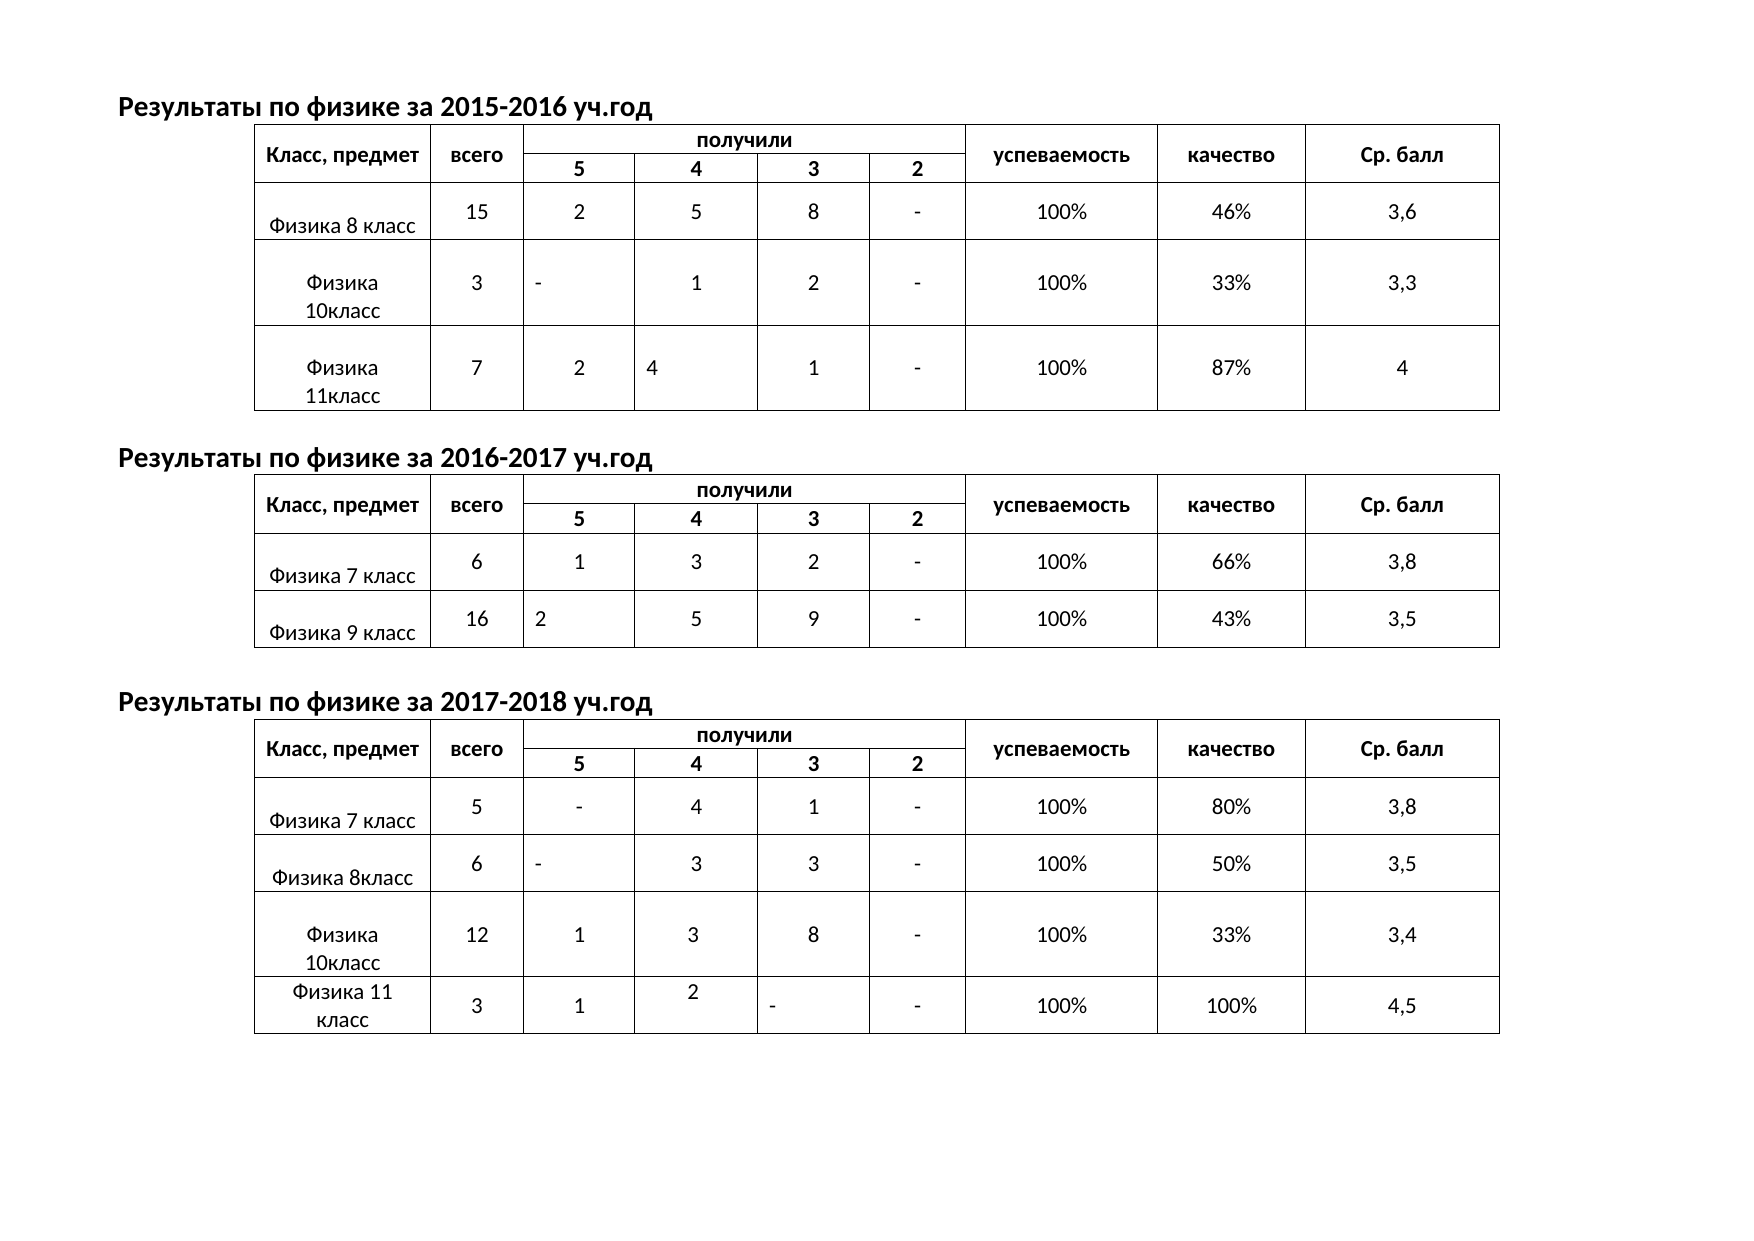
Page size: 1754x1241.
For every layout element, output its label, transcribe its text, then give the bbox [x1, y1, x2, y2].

table_header Ср. балл [1306, 720, 1499, 777]
table_cell 87% [1158, 326, 1305, 409]
table_cell Физика 7 класс [255, 778, 430, 834]
table_cell 3 [758, 154, 869, 182]
table_cell 2 [758, 534, 869, 589]
table_cell 12 [431, 892, 523, 976]
table_cell 100% [966, 591, 1157, 647]
table_cell 33% [1158, 240, 1305, 324]
table_cell 2 [524, 183, 634, 239]
table_header получили [524, 475, 965, 503]
table_header всего [431, 475, 523, 532]
table_cell 2 [758, 240, 869, 324]
table_cell 3 [635, 892, 757, 976]
table_header Класс, предмет [255, 720, 430, 777]
table_cell 7 [431, 326, 523, 409]
table_cell 3,6 [1306, 183, 1499, 239]
table_cell 4 [635, 749, 757, 777]
table_cell 2 [635, 977, 757, 1033]
table_cell 3,5 [1306, 835, 1499, 891]
table_header успеваемость [966, 475, 1157, 532]
table_cell 100% [966, 835, 1157, 891]
table_cell - [870, 591, 965, 647]
table_header качество [1158, 125, 1305, 182]
table_header всего [431, 125, 523, 182]
table_cell 50% [1158, 835, 1305, 891]
table_header качество [1158, 475, 1305, 532]
table_cell 100% [966, 326, 1157, 409]
table_cell - [524, 240, 634, 324]
table_cell Физика 7 класс [255, 534, 430, 589]
table_cell - [870, 183, 965, 239]
table_cell 100% [966, 240, 1157, 324]
table_cell 3 [758, 504, 869, 532]
table_cell - [870, 240, 965, 324]
table_cell 5 [524, 749, 634, 777]
table_cell 4,5 [1306, 977, 1499, 1033]
table_cell 16 [431, 591, 523, 647]
table_cell - [870, 835, 965, 891]
table_cell 2 [870, 504, 965, 532]
table_header Класс, предмет [255, 475, 430, 532]
table_cell - [870, 977, 965, 1033]
table_cell 100% [966, 977, 1157, 1033]
table_cell 5 [431, 778, 523, 834]
table_cell 5 [635, 183, 757, 239]
table_cell 100% [966, 534, 1157, 589]
table_cell 6 [431, 534, 523, 589]
table_header Ср. балл [1306, 125, 1499, 182]
table_cell 100% [966, 183, 1157, 239]
table_cell Физика 10класс [255, 892, 430, 976]
table_cell 43% [1158, 591, 1305, 647]
table_cell 2 [524, 591, 634, 647]
table_header успеваемость [966, 720, 1157, 777]
text Результаты по физике за 2015-2016 уч.год [118, 88, 1636, 124]
table_cell 5 [635, 591, 757, 647]
table_cell 2 [870, 749, 965, 777]
table_cell 4 [635, 504, 757, 532]
table_cell 3 [758, 749, 869, 777]
table_cell 100% [966, 778, 1157, 834]
table_cell Физика 9 класс [255, 591, 430, 647]
table_cell 15 [431, 183, 523, 239]
table_header получили [524, 125, 965, 153]
table_cell Физика 10класс [255, 240, 430, 324]
table_header качество [1158, 720, 1305, 777]
table_cell 1 [758, 778, 869, 834]
table_cell 3,5 [1306, 591, 1499, 647]
table_cell 3,8 [1306, 778, 1499, 834]
table_cell - [870, 892, 965, 976]
table_cell 5 [524, 504, 634, 532]
table_cell - [870, 534, 965, 589]
table_cell 46% [1158, 183, 1305, 239]
table_cell Физика 11класс [255, 326, 430, 409]
table_cell 3 [635, 534, 757, 589]
table_cell 1 [524, 977, 634, 1033]
table_cell 4 [1306, 326, 1499, 409]
table_header получили [524, 720, 965, 748]
table_cell 33% [1158, 892, 1305, 976]
table_cell 80% [1158, 778, 1305, 834]
table_cell 1 [635, 240, 757, 324]
table_cell 100% [1158, 977, 1305, 1033]
table_cell 2 [870, 154, 965, 182]
table_cell 3,3 [1306, 240, 1499, 324]
table_cell 3,4 [1306, 892, 1499, 976]
text Результаты по физике за 2016-2017 уч.год [118, 439, 1636, 474]
table_header Ср. балл [1306, 475, 1499, 532]
table_cell - [870, 326, 965, 409]
table_cell Физика 8класс [255, 835, 430, 891]
table_cell Физика 8 класс [255, 183, 430, 239]
table_header успеваемость [966, 125, 1157, 182]
table_cell Физика 11 класс [255, 977, 430, 1033]
table_cell 3 [431, 977, 523, 1033]
table_cell - [870, 778, 965, 834]
table_cell - [524, 835, 634, 891]
table_cell 9 [758, 591, 869, 647]
table_cell 4 [635, 154, 757, 182]
table_cell 3 [635, 835, 757, 891]
table_cell 3 [758, 835, 869, 891]
table_cell - [524, 778, 634, 834]
table_cell 5 [524, 154, 634, 182]
table_cell 1 [524, 892, 634, 976]
table_cell 66% [1158, 534, 1305, 589]
table_cell 3,8 [1306, 534, 1499, 589]
table_cell 4 [635, 778, 757, 834]
table_cell 2 [524, 326, 634, 409]
table_cell - [758, 977, 869, 1033]
table_cell 100% [966, 892, 1157, 976]
table_cell 6 [431, 835, 523, 891]
table_cell 4 [635, 326, 757, 409]
table_header Класс, предмет [255, 125, 430, 182]
table_cell 1 [524, 534, 634, 589]
table_cell 1 [758, 326, 869, 409]
table_header всего [431, 720, 523, 777]
table_cell 3 [431, 240, 523, 324]
table_cell 8 [758, 892, 869, 976]
text Результаты по физике за 2017-2018 уч.год [118, 683, 1636, 719]
table_cell 8 [758, 183, 869, 239]
